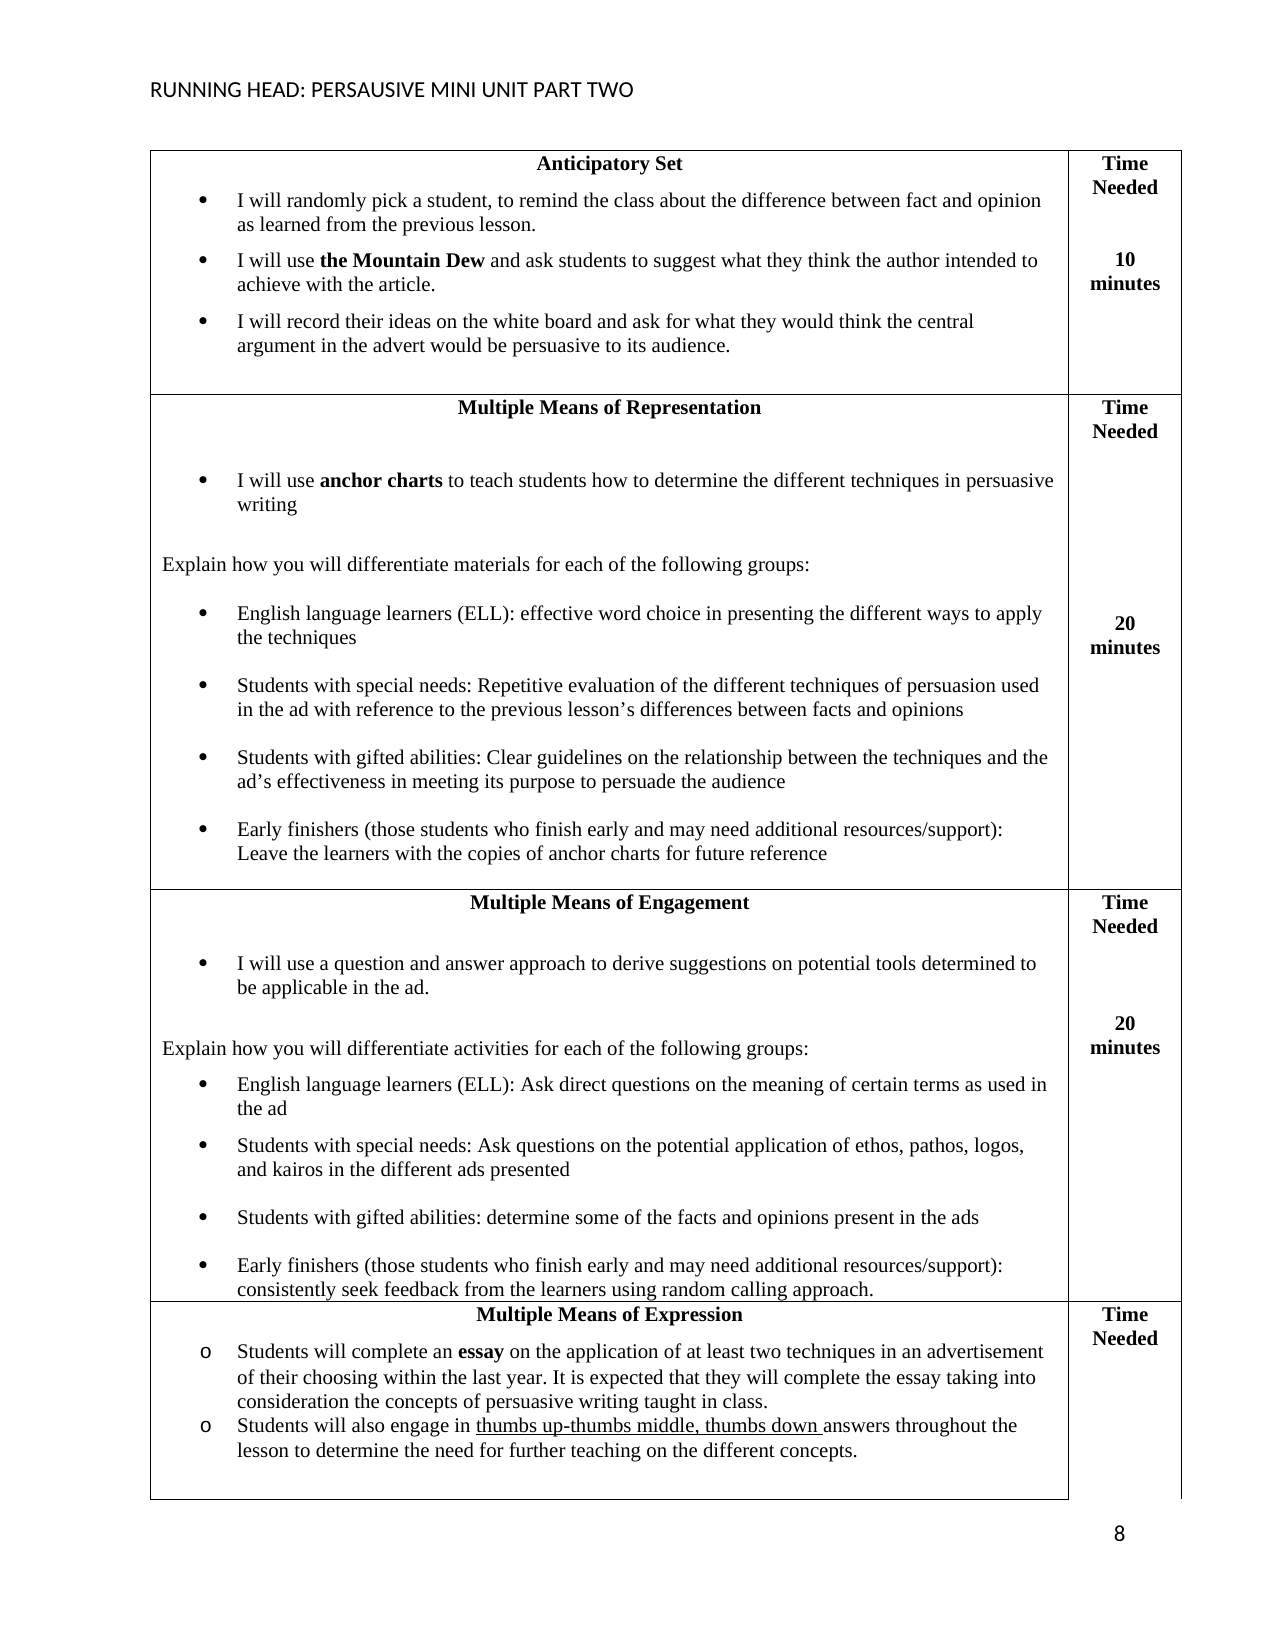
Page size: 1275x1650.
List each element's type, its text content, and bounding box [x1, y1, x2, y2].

table_header Anticipatory Set I will randomly pick a student, to remind the class about the difference between fact and opinion as learned from the previous lesson. I will use the Mountain Dew and ask students to suggest what they think the author intended to achieve with the article. I will record their ideas on the white board and ask for what they would think the central argument in the advert would be persuasive to its audience. [151, 151, 1068, 393]
table_cell Multiple Means of Engagement I will use a question and answer approach to derive suggestions on potential tools determined to be applicable in the ad. Explain how you will differentiate activities for each of the following groups: English language learners (ELL): Ask direct questions on the meaning of certain terms as used in the ad Students with special needs: Ask questions on the potential application of ethos, pathos, logos, and kairos in the different ads presented Students with gifted abilities: determine some of the facts and opinions present in the ads Early finishers (those students who finish early and may need additional resources/support): consistently seek feedback from the learners using random calling approach. [151, 890, 1068, 1301]
table_cell Time Needed 20 minutes [1069, 395, 1181, 889]
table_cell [1069, 1302, 1181, 1499]
table_header Time Needed 10 minutes [1069, 151, 1181, 393]
table_cell Multiple Means of Representation I will use anchor charts to teach students how to determine the different techniques in persuasive writing Explain how you will differentiate materials for each of the following groups: English language learners (ELL): effective word choice in presenting the different ways to apply the techniques Students with special needs: Repetitive evaluation of the different techniques of persuasion used in the ad with reference to the previous lesson’s differences between facts and opinions Students with gifted abilities: Clear guidelines on the relationship between the techniques and the ad’s effectiveness in meeting its purpose to persuade the audience Early finishers (those students who finish early and may need additional resources/support): Leave the learners with the copies of anchor charts for future reference [151, 395, 1068, 889]
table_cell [151, 1302, 1068, 1499]
table_cell Time Needed 20 minutes [1069, 890, 1181, 1301]
